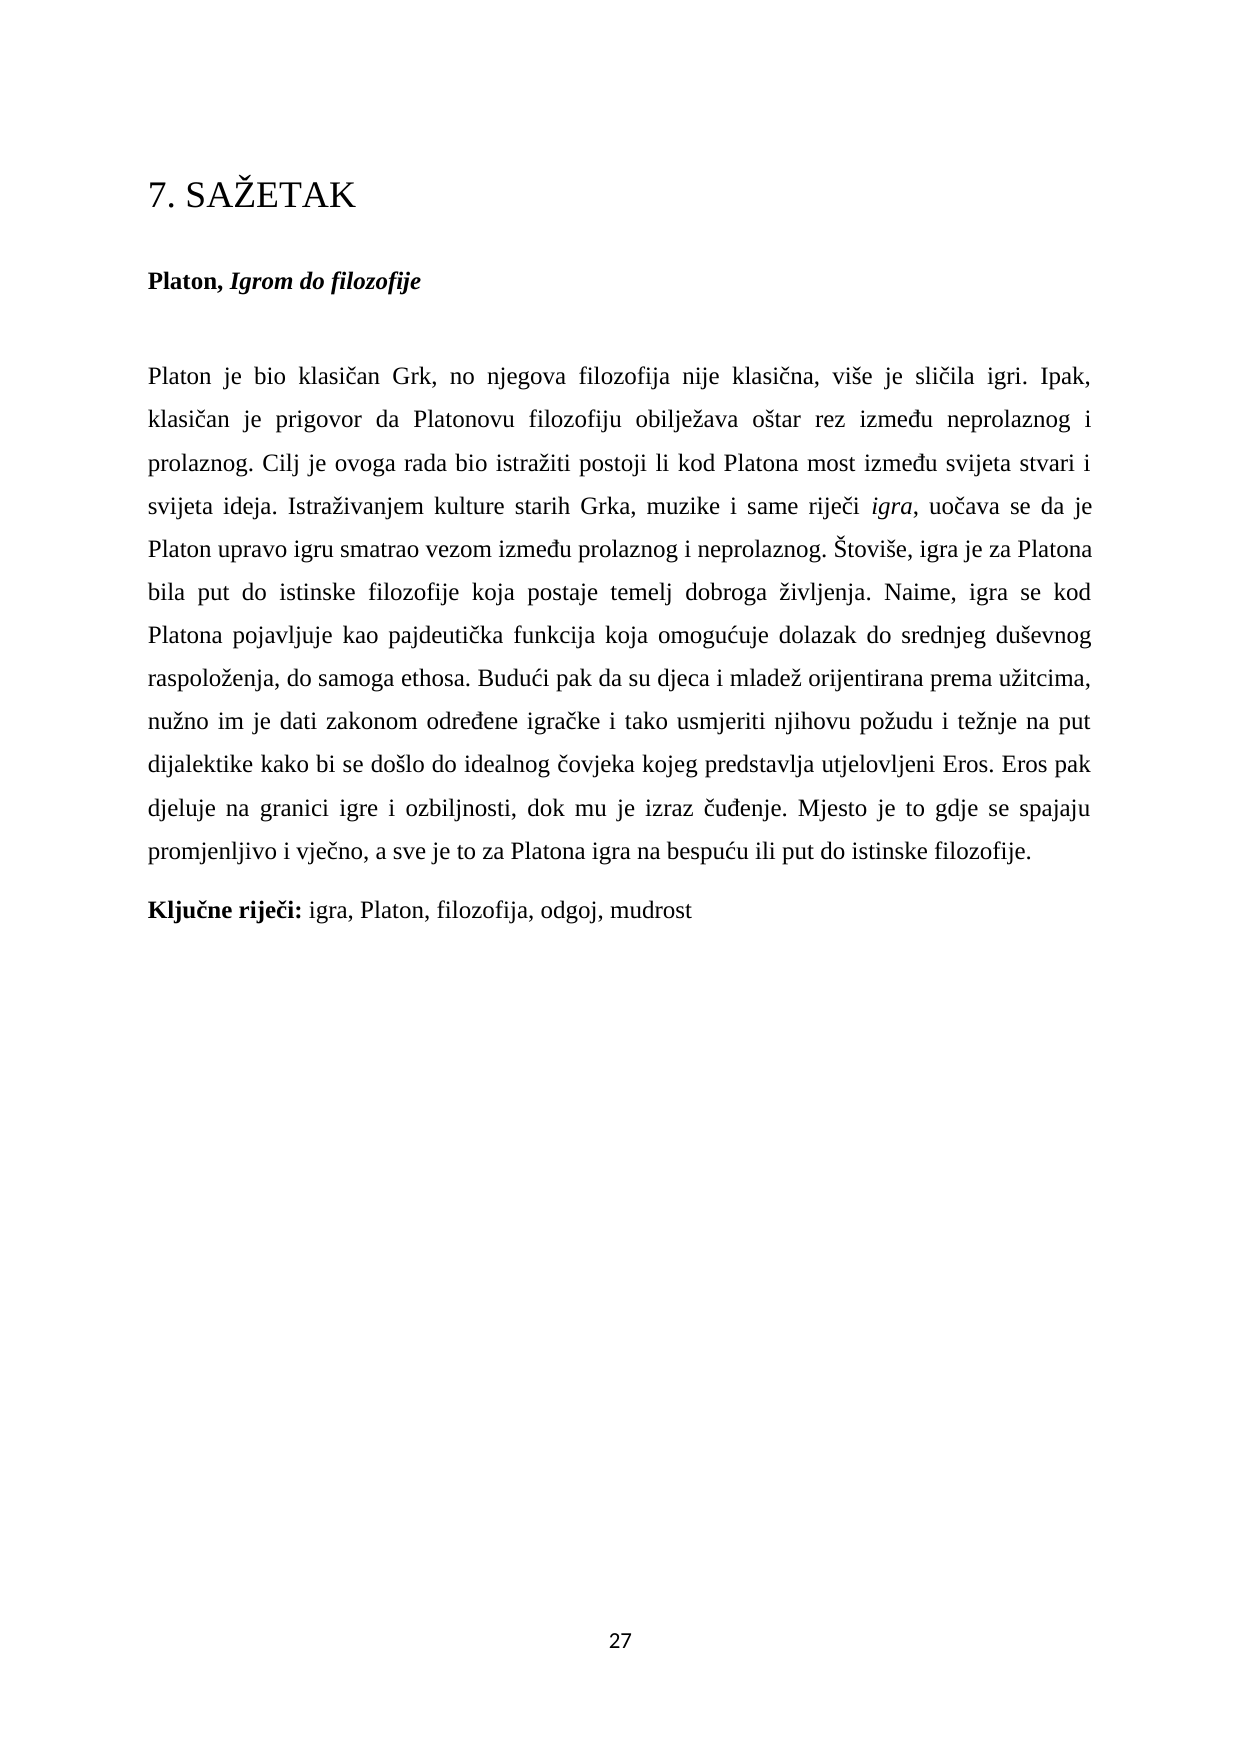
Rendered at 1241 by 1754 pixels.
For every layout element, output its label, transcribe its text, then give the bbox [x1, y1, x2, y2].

text Ključne riječi: igra, Platon, filozofija, odgoj, mudrost [148, 896, 1093, 924]
text Platon je bio klasičan Grk, no njegova filozofija nije klasična, više je sličila igri. Ipak, klasičan je prigovor da Platonovu filozofiju obilježava oštar rez između neprolaznog i prolaznog. Cilj je ovoga rada bio istražiti postoji li kod Platona most između svijeta stvari i svijeta ideja. Istraživanjem kulture starih Grka, muzike i same riječi igra, uočava se da je Platon upravo igru smatrao vezom između prolaznog i neprolaznog. Štoviše, igra je za Platona bila put do istinske filozofije koja postaje temelj dobroga življenja. Naime, igra se kod Platona pojavljuje kao pajdeutička funkcija koja omogućuje dolazak do srednjeg duševnog raspoloženja, do samoga ethosa. Budući pak da su djeca i mladež orijentirana prema užitcima, nužno im je dati zakonom određene igračke i tako usmjeriti njihovu požudu i težnje na put dijalektike kako bi se došlo do idealnog čovjeka kojeg predstavlja utjelovljeni Eros. Eros pak djeluje na granici igre i ozbiljnosti, dok mu je izraz čuđenje. Mjesto je to gdje se spajaju promjenljivo i vječno, a sve je to za Platona igra na bespuću ili put do istinske filozofije. [148, 361, 1093, 864]
subtitle 7. SAŽETAK [148, 173, 1093, 216]
text Platon, Igrom do filozofije [148, 266, 1093, 295]
